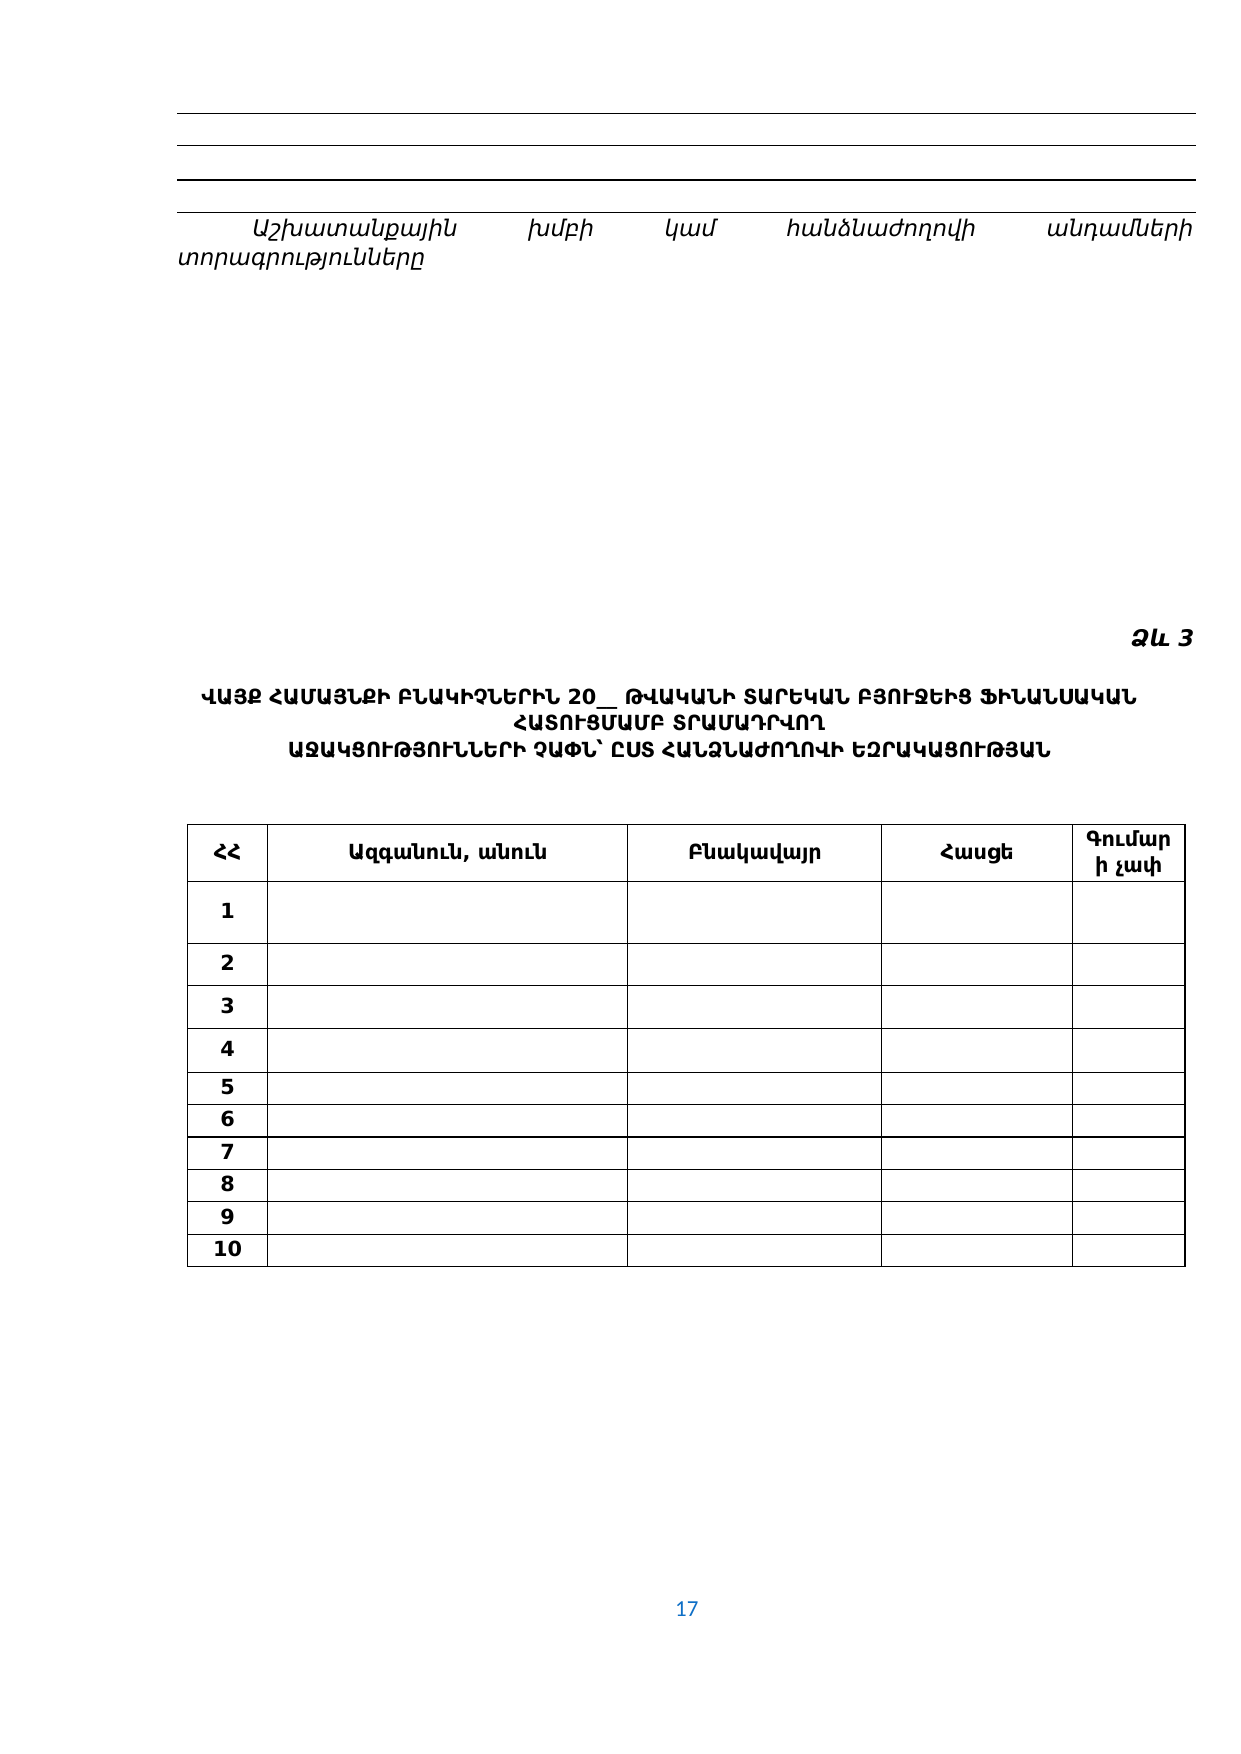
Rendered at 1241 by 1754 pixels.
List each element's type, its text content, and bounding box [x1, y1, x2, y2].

table_cell [628, 1138, 881, 1169]
text Ձև 3 [187, 626, 1196, 652]
table_cell [628, 882, 881, 943]
table_cell [628, 1073, 881, 1104]
table_header ՎԱՅՔ ՀԱՄԱՅՆՔԻ ԲՆԱԿԻՉՆԵՐԻՆ 20__ ԹՎԱԿԱՆԻ ՏԱՐԵԿԱՆ ԲՅՈՒՋԵԻՑ ՖԻՆԱՆՍԱԿԱՆ ՀԱՏՈՒՑՄԱՄԲ ՏՐԱՄԱԴՐՎՈՂ ԱՋԱԿՑՈՒԹՅՈՒՆՆԵՐԻ ՉԱՓՆ՝ ԸՍՏ ՀԱՆՁՆԱԺՈՂՈՎԻ ԵԶՐԱԿԱՑՈՒԹՅԱՆ [187, 671, 1152, 778]
table_cell [268, 1029, 627, 1072]
table_cell [1073, 1029, 1184, 1072]
table_header Բնակավայր [628, 825, 881, 881]
table_cell [268, 944, 627, 985]
table_cell [882, 1105, 1072, 1136]
table_cell [882, 1170, 1072, 1201]
table_cell [268, 986, 627, 1028]
table_cell 10 [188, 1235, 267, 1266]
table_cell [882, 1235, 1072, 1266]
table_cell [268, 882, 627, 943]
table_cell [1073, 1235, 1184, 1266]
table_cell [628, 1105, 881, 1136]
table_cell [628, 1170, 881, 1201]
table_cell [628, 986, 881, 1028]
table_cell 5 [188, 1073, 267, 1104]
table_cell [1073, 1202, 1184, 1233]
table_cell [268, 1138, 627, 1169]
table_cell [628, 1029, 881, 1072]
table_cell 3 [188, 986, 267, 1028]
table_cell 9 [188, 1202, 267, 1233]
table_header Գումարի չափ [1073, 825, 1184, 881]
table_cell [268, 1073, 627, 1104]
table_cell 6 [188, 1105, 267, 1136]
table_cell [1073, 1138, 1184, 1169]
table_header ՀՀ [188, 825, 267, 881]
table_cell [882, 1029, 1072, 1072]
table_cell [1073, 944, 1184, 985]
table_cell [1073, 986, 1184, 1028]
table_header Հասցե [882, 825, 1072, 881]
text Աշխատանքային խմբի կամ հանձնաժողովի անդամների տորագրությունները [177, 215, 1196, 271]
table_cell 7 [188, 1138, 267, 1169]
table_cell [882, 882, 1072, 943]
table_cell [268, 1235, 627, 1266]
table_cell [628, 1202, 881, 1233]
table_cell [882, 1073, 1072, 1104]
table_cell [882, 944, 1072, 985]
table_cell 8 [188, 1170, 267, 1201]
table_cell [1073, 882, 1184, 943]
table_cell [1073, 1073, 1184, 1104]
table_cell [882, 986, 1072, 1028]
table_cell [628, 944, 881, 985]
table_cell 2 [188, 944, 267, 985]
table_cell [268, 1202, 627, 1233]
table_header Ազգանուն, անուն [268, 825, 627, 881]
table_cell [1073, 1170, 1184, 1201]
table_cell 4 [188, 1029, 267, 1072]
table_cell [268, 1170, 627, 1201]
table_cell [628, 1235, 881, 1266]
table_cell [268, 1105, 627, 1136]
table_cell [882, 1202, 1072, 1233]
table_cell [1073, 1105, 1184, 1136]
table_cell [882, 1138, 1072, 1169]
table_cell 1 [188, 882, 267, 943]
